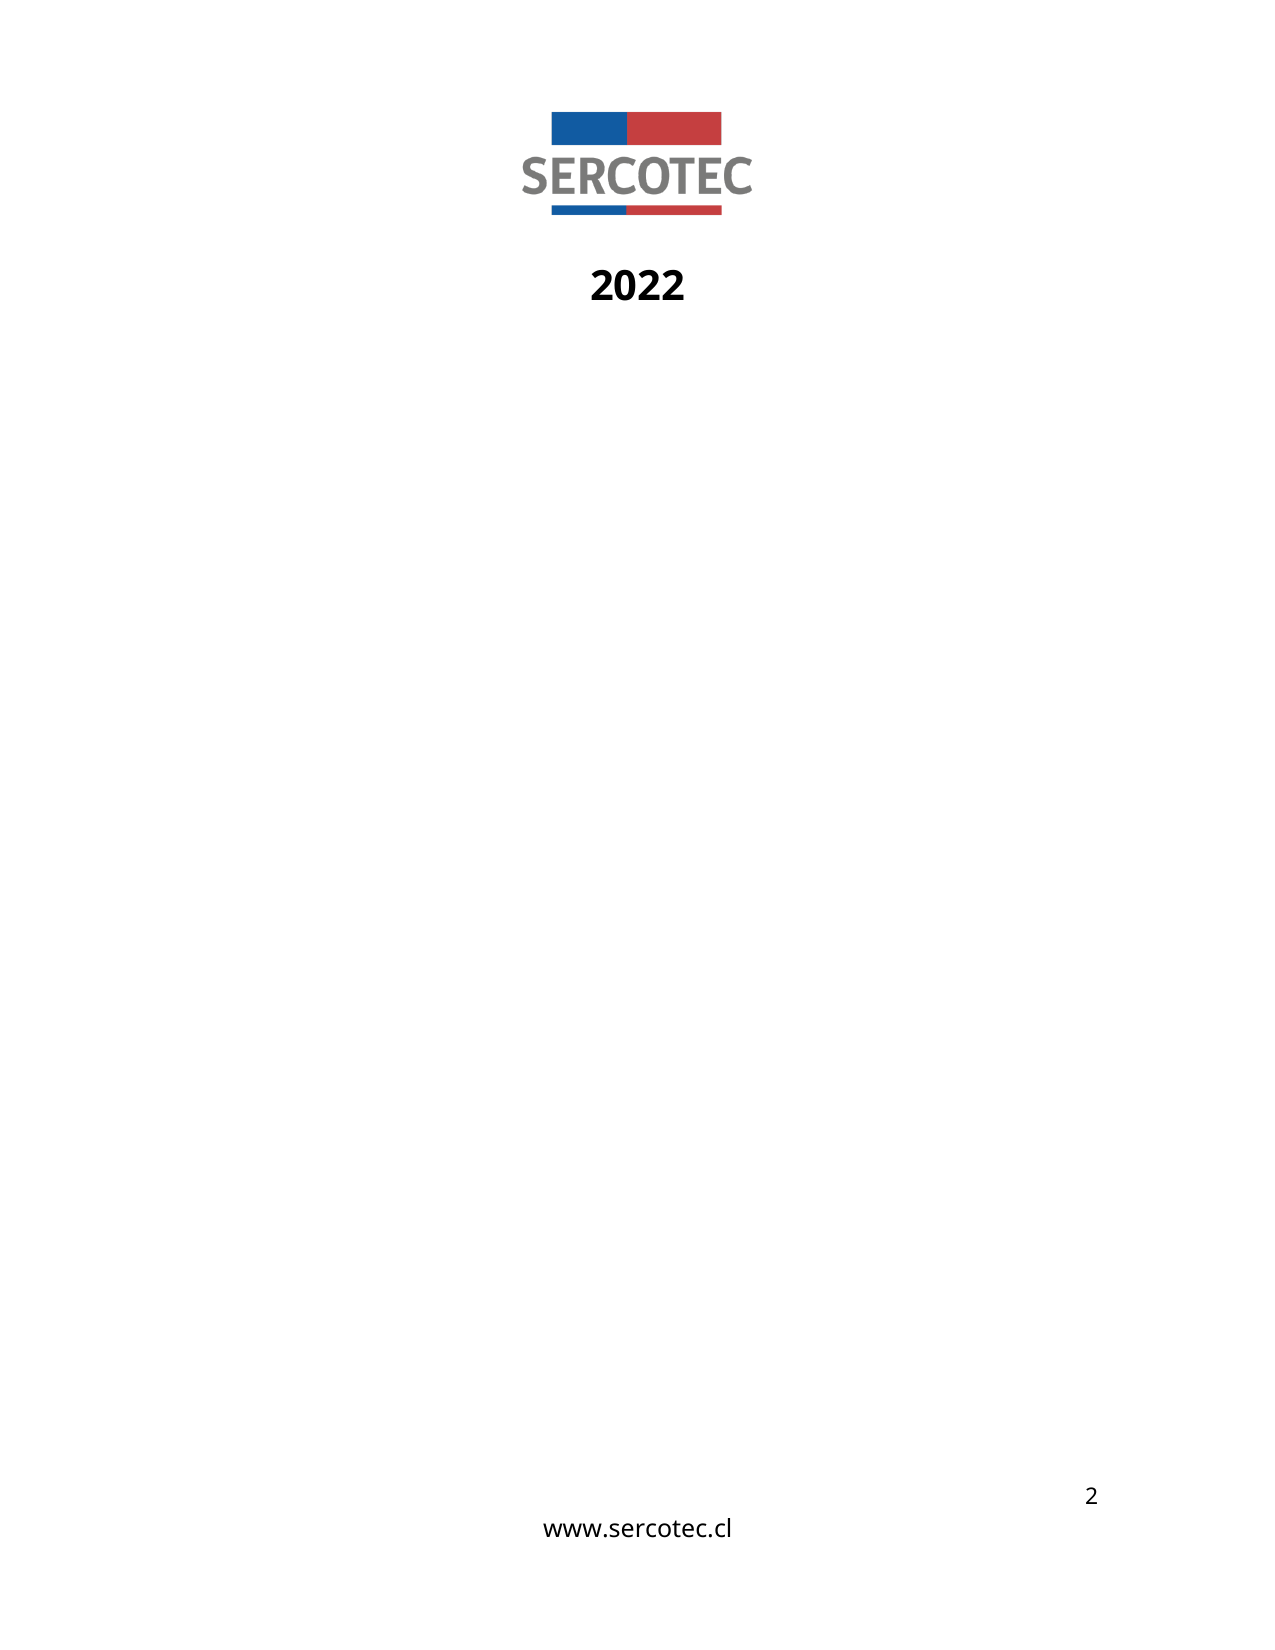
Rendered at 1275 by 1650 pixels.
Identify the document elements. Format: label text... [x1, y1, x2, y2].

picture [512, 105, 763, 225]
text 2022 [177, 256, 1098, 313]
